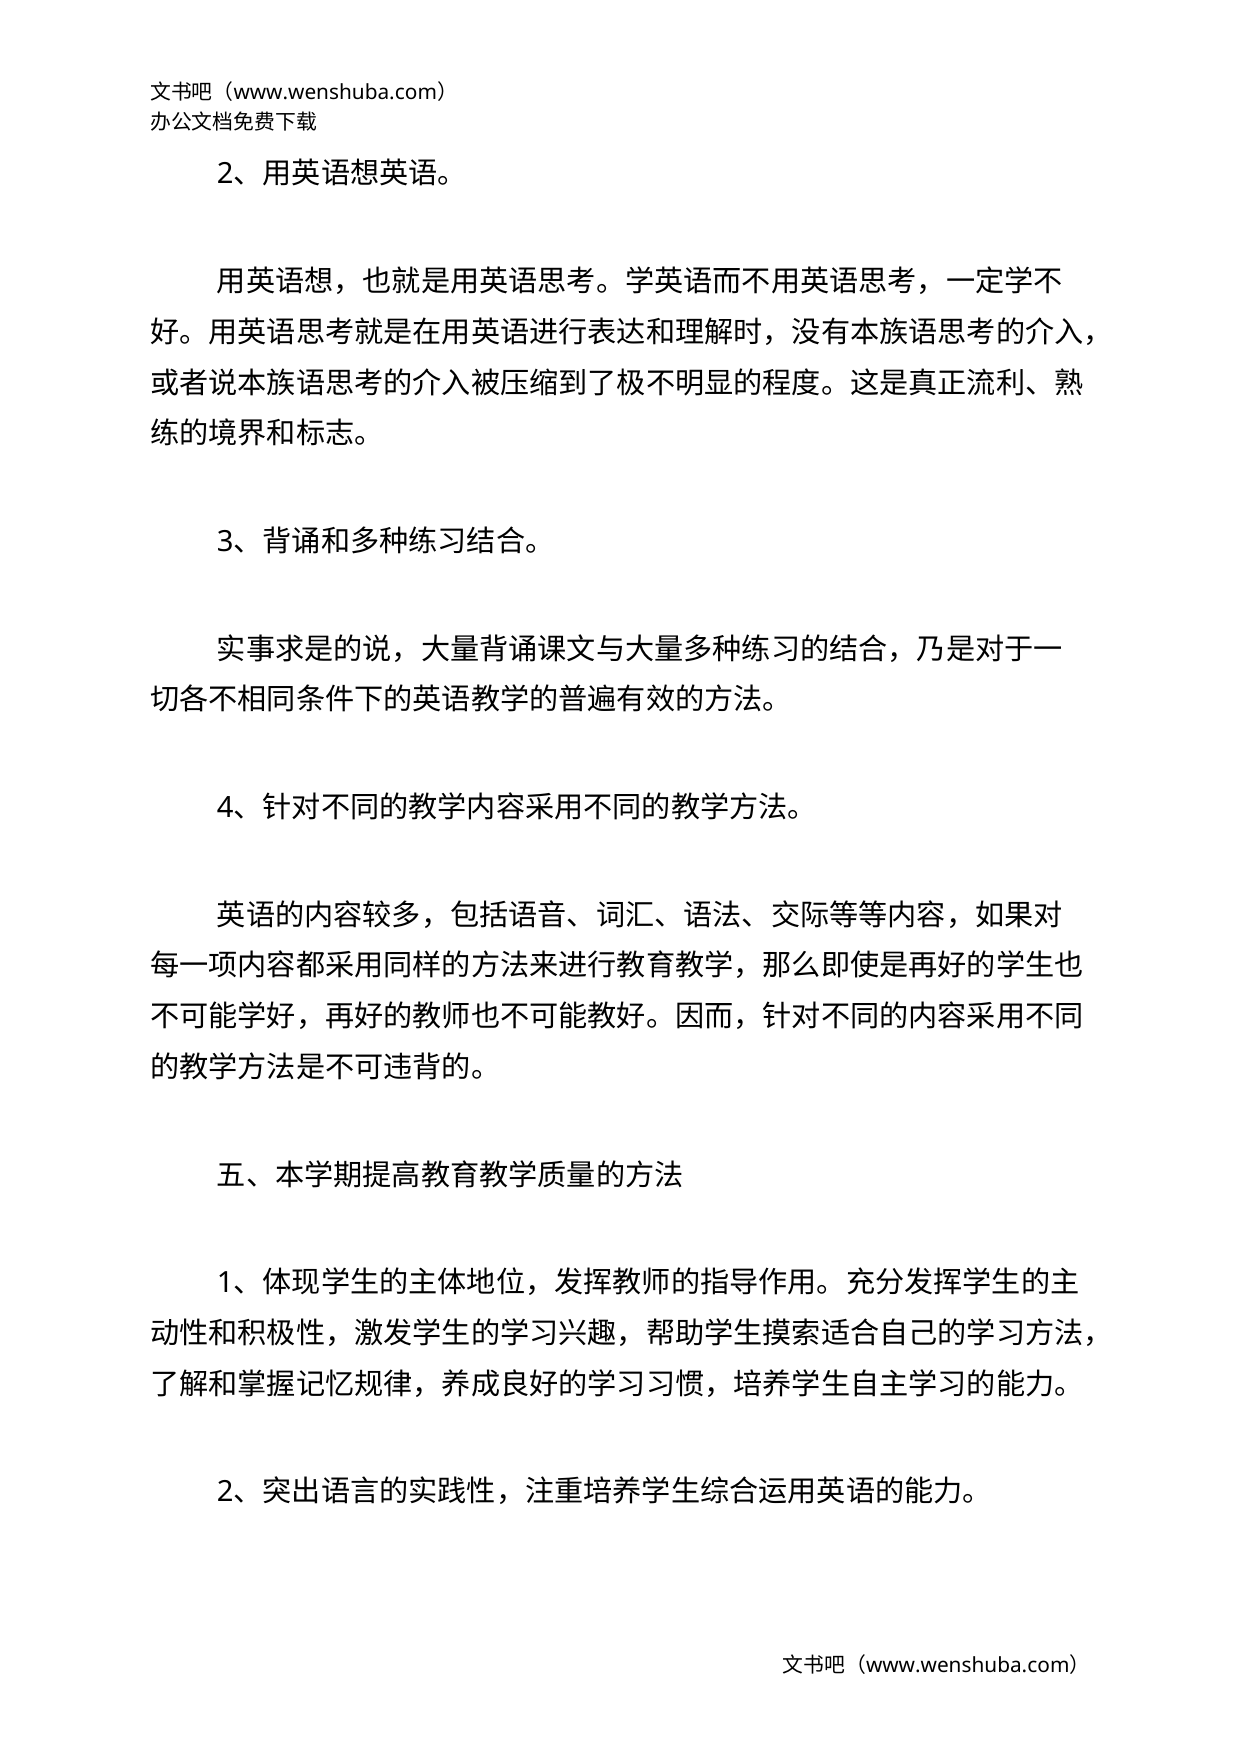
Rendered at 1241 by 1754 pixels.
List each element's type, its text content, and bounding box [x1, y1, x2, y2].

text 实事求是的说，大量背诵课文与大量多种练习的结合，乃是对于一切各不相同条件下的英语教学的普遍有效的方法。 [150, 625, 1090, 718]
text 英语的内容较多，包括语音、词汇、语法、交际等等内容，如果对每一项内容都采用同样的方法来进行教育教学，那么即使是再好的学生也不可能学好，再好的教师也不可能教好。因而，针对不同的内容采用不同的教学方法是不可违背的。 [150, 891, 1090, 1086]
text 3、背诵和多种练习结合。 [150, 517, 1090, 560]
text 2、突出语言的实践性，注重培养学生综合运用英语的能力。 [150, 1468, 1090, 1510]
text 1、体现学生的主体地位，发挥教师的指导作用。充分发挥学生的主动性和积极性，激发学生的学习兴趣，帮助学生摸索适合自己的学习方法，了解和掌握记忆规律，养成良好的学习习惯，培养学生自主学习的能力。 [150, 1259, 1090, 1402]
text 五、本学期提高教育教学质量的方法 [150, 1151, 1090, 1193]
text 用英语想，也就是用英语思考。学英语而不用英语思考，一定学不好。用英语思考就是在用英语进行表达和理解时，没有本族语思考的介入，或者说本族语思考的介入被压缩到了极不明显的程度。这是真正流利、熟练的境界和标志。 [150, 258, 1090, 452]
text 2、用英语想英语。 [150, 150, 1090, 192]
text 4、针对不同的教学内容采用不同的教学方法。 [150, 783, 1090, 826]
